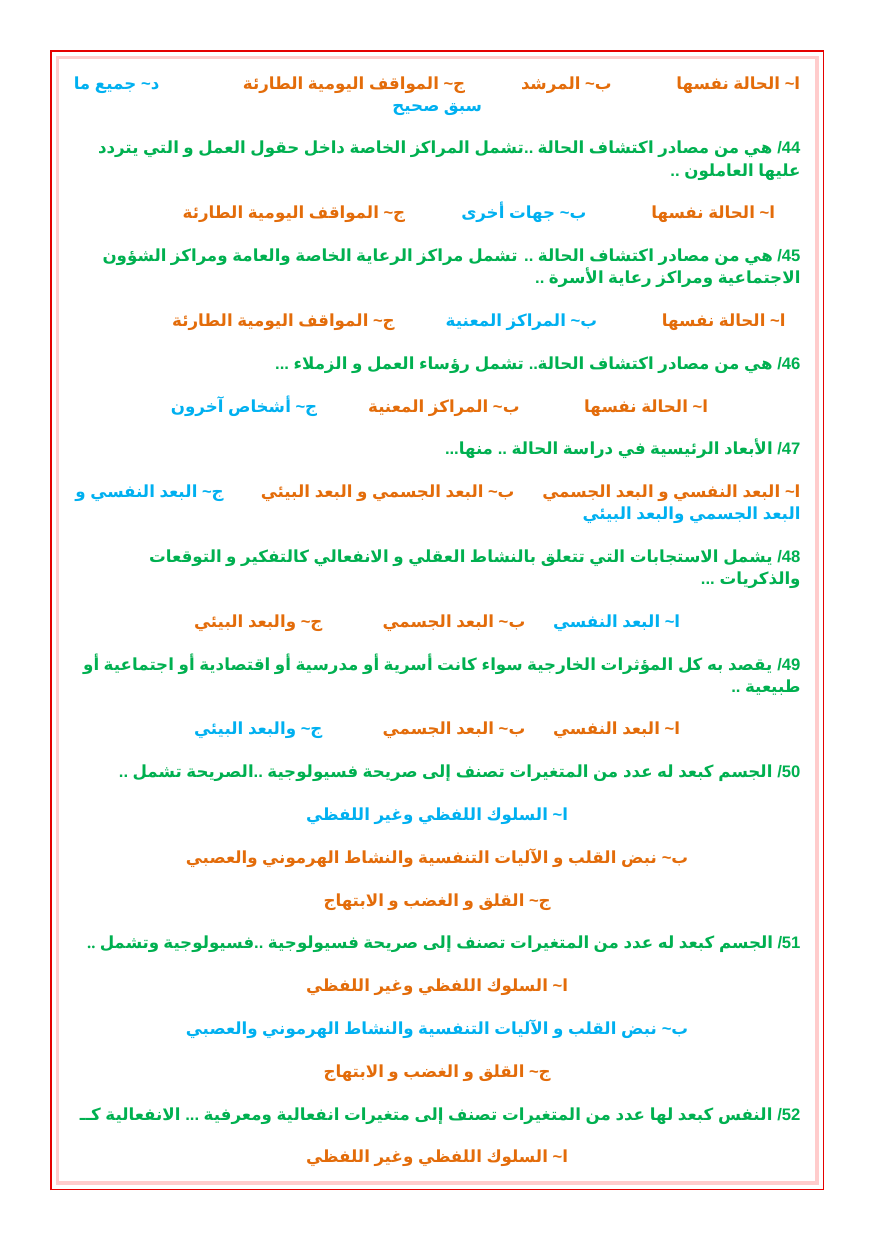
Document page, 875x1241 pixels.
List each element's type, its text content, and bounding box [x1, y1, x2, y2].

text 49/ يقصد به كل المؤثرات الخارجية سواء كانت أسرية أو مدرسية أو اقتصادية أو اجتماعية أو طبيعية .. [73, 654, 801, 696]
text ا~ السلوك اللفظي وغير اللفظي [73, 1147, 801, 1166]
text ب~ نبض القلب و الآليات التنفسية والنشاط الهرموني والعصبي [73, 848, 801, 867]
text 45/ هي من مصادر اكتشاف الحالة .. تشمل مراكز الرعاية الخاصة والعامة ومراكز الشؤون الاجتماعية ومراكز رعاية الأسرة .. [73, 246, 801, 287]
text ا~ البعد النفسي و البعد الجسمي ب~ البعد الجسمي و البعد البيئي ج~ البعد النفسي و البعد الجسمي والبعد البيئي [73, 482, 801, 523]
text ا~ السلوك اللفظي وغير اللفظي [73, 805, 801, 824]
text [73, 1019, 801, 1038]
text 48/ يشمل الاستجابات التي تتعلق بالنشاط العقلي و الانفعالي كالتفكير و التوقعات والذكريات ... [73, 547, 801, 588]
text ا~ الحالة نفسها ب~ المراكز المعنية ج~ أشخاص آخرون [73, 396, 801, 416]
text ا~ السلوك اللفظي وغير اللفظي [73, 976, 801, 995]
text ج~ القلق و الغضب و الابتهاج [73, 890, 801, 909]
text ا~ البعد النفسي ب~ البعد الجسمي ج~ والبعد البيئي [73, 612, 801, 631]
text 44/ هي من مصادر اكتشاف الحالة ..تشمل المراكز الخاصة داخل حقول العمل و التي يتردد عليها العاملون .. [73, 138, 801, 179]
text 52/ النفس كبعد لها عدد من المتغيرات تصنف إلى متغيرات انفعالية ومعرفية ... الانفعالية كــ [73, 1104, 801, 1124]
text ا~ الحالة نفسها ب~ جهات أخرى ج~ المواقف اليومية الطارئة [73, 203, 801, 222]
text ج~ القلق و الغضب و الابتهاج [73, 1062, 801, 1081]
text 50/ الجسم كبعد له عدد من المتغيرات تصنف إلى صريحة فسيولوجية ..الصريحة تشمل .. [73, 762, 801, 781]
text ا~ الحالة نفسها ب~ المراكز المعنية ج~ المواقف اليومية الطارئة [73, 311, 801, 330]
text ا~ البعد النفسي ب~ البعد الجسمي ج~ والبعد البيئي [73, 719, 801, 738]
text 46/ هي من مصادر اكتشاف الحالة.. تشمل رؤساء العمل و الزملاء ... [73, 353, 801, 373]
text 47/ الأبعاد الرئيسية في دراسة الحالة .. منها... [73, 439, 801, 458]
text 51/ الجسم كبعد له عدد من المتغيرات تصنف إلى صريحة فسيولوجية ..فسيولوجية وتشمل .. [73, 933, 801, 952]
text ا~ الحالة نفسها ب~ المرشد ج~ المواقف اليومية الطارئة د~ جميع ما سبق صحيح [73, 73, 801, 115]
